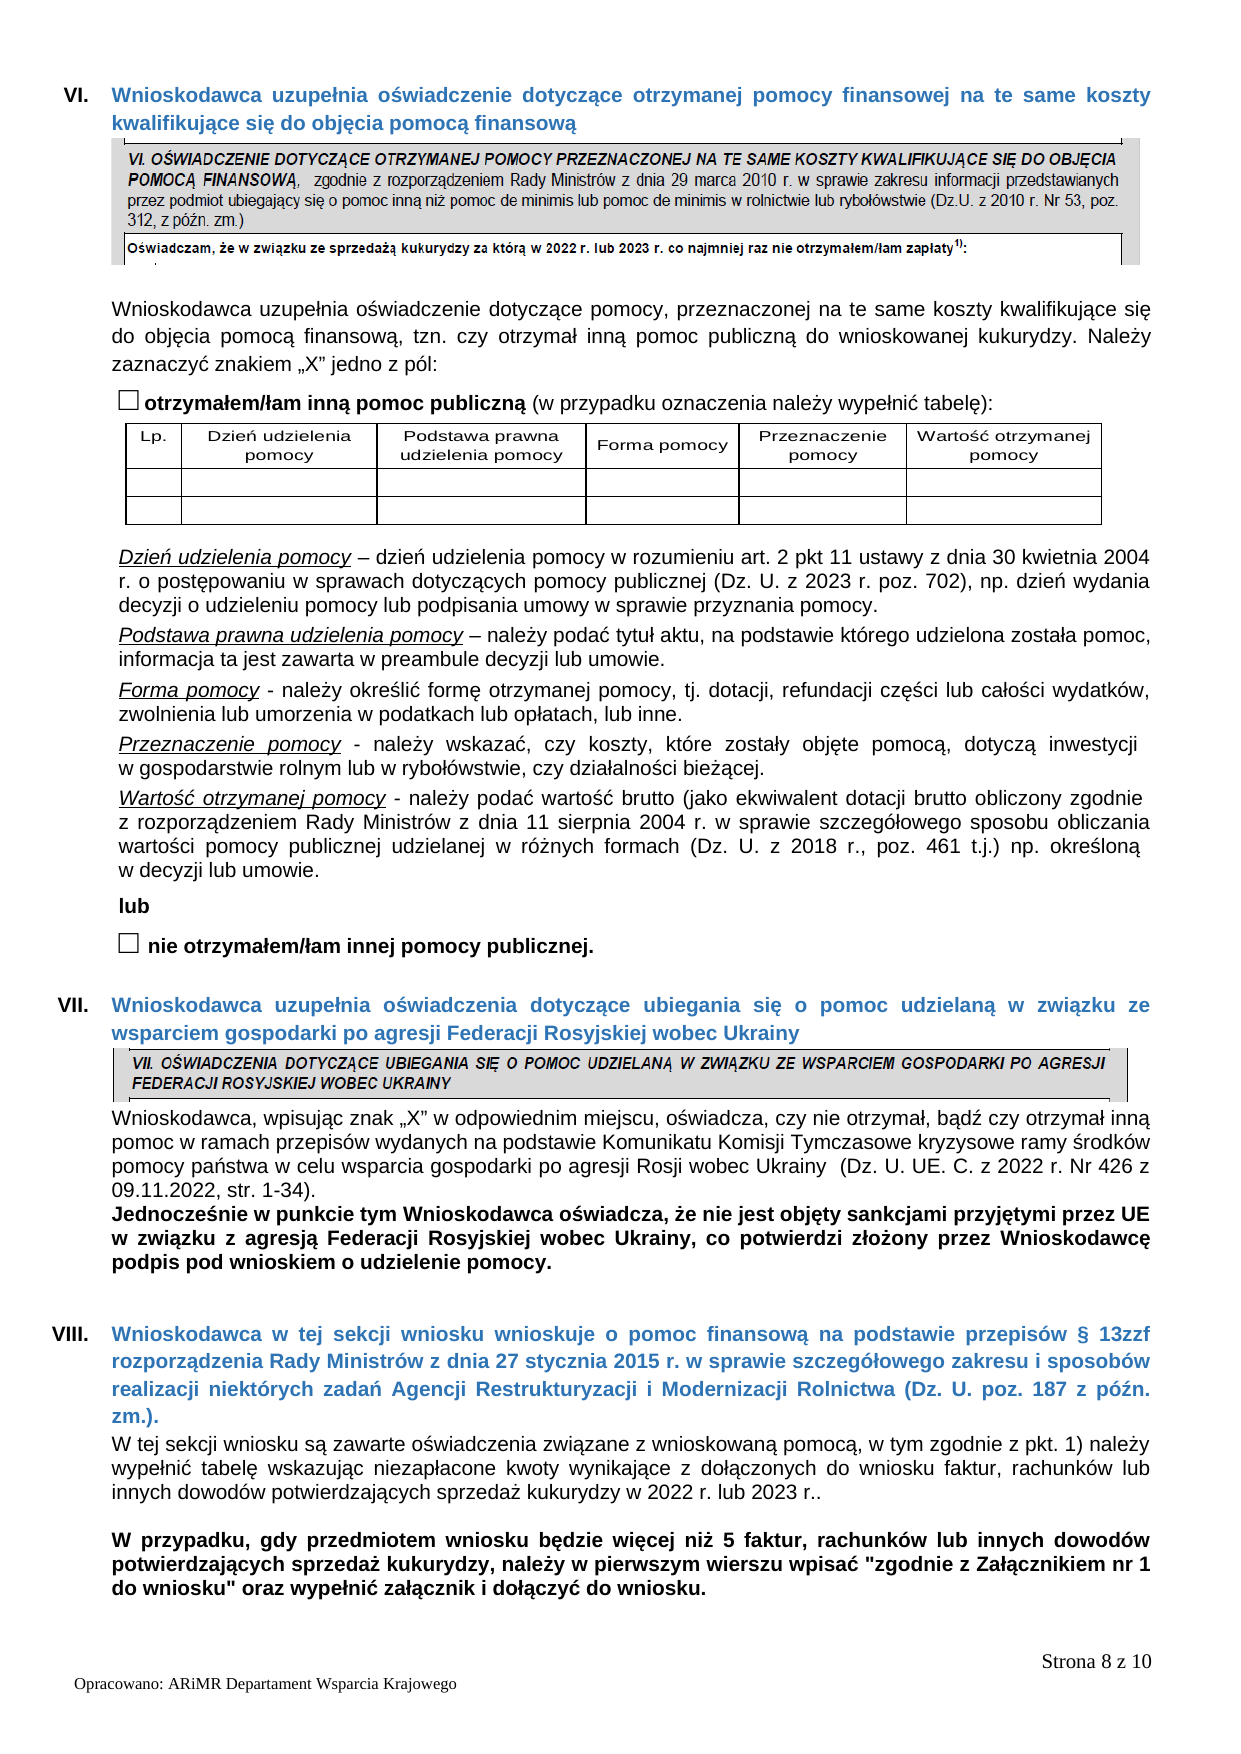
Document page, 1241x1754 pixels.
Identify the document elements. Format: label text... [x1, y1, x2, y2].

picture [111, 222, 1140, 350]
list Wnioskodawca, wpisując znak „X” w odpowiednim miejscu, oświadcza, czy nie otrzymał, bądź czy otrzymał inną pomoc w ramach przepisów wydanych na podstawie Komunikatu Komisji Tymczasowe kryzysowe ramy środków pomocy państwa w celu wsparcia gospodarki po agresji Rosji wobec Ukrainy (Dz. U. UE. C. z 2022 r. Nr 426 z 09.11.2022, str. 1-34). [111, 1190, 1152, 1286]
list Wnioskodawca w tej sekcji wniosku wnioskuje o pomoc finansową na podstawie przepisów § 13zzf rozporządzenia Rady Ministrów z dnia 27 stycznia 2015 r. w sprawie szczegółowego zakresu i sposobów realizacji niektórych zadań Agencji Restrukturyzacji i Modernizacji Rolnictwa (Dz. U. poz. 187 z późn. zm.). [89, 1406, 1152, 1512]
text lub [118, 978, 1152, 1002]
text Podstawa prawna udzielenia pomocy – należy podać tytuł aktu, na podstawie którego udzielona została pomoc, informacja ta jest zawarta w preambule decyzji lub umowie. [118, 708, 1152, 756]
list Wnioskodawca uzupełnia oświadczenia dotyczące ubiegania się o pomoc udzielaną w związku ze wsparciem gospodarki po agresji Federacji Rosyjskiej wobec Ukrainy [89, 1078, 1152, 1129]
picture [111, 1132, 1128, 1187]
list Jednocześnie w punkcie tym Wnioskodawca oświadcza, że nie jest objęty sankcjami przyjętymi przez UE w związku z agresją Federacji Rosyjskiej wobec Ukrainy, co potwierdzi złożony przez Wnioskodawcę podpis pod wnioskiem o udzielenie pomocy. [111, 1286, 1152, 1358]
list W tej sekcji wniosku są zawarte oświadczenia związane z wnioskowaną pomocą, w tym zgodnie z pkt. 1) należy wypełnić tabelę wskazując niezapłacone kwoty wynikające z dołączonych do wniosku faktur, rachunków lub innych dowodów potwierdzających sprzedaż kukurydzy w 2022 r. lub 2023 r.. [111, 1516, 1152, 1588]
text Wartość otrzymanej pomocy - należy podać wartość brutto (jako ekwiwalent dotacji brutto obliczony zgodnie z rozporządzeniem Rady Ministrów z dnia 11 sierpnia 2004 r. w sprawie szczegółowego sposobu obliczania wartości pomocy publicznej udzielanej w różnych formach (Dz. U. z 2018 r., poz. 461 t.j.) np. określoną w decyzji lub umowie. [118, 870, 1152, 966]
list Wnioskodawca uzupełnia oświadczenie dotyczące otrzymanej pomocy finansowej na te same koszty kwalifikujące się do objęcia pomocą finansową [89, 167, 1152, 219]
text Forma pomocy - należy określić formę otrzymanej pomocy, tj. dotacji, refundacji części lub całości wydatków, zwolnienia lub umorzenia w podatkach lub opłatach, lub inne. [118, 762, 1152, 810]
list Wnioskodawca uzupełnia oświadczenie dotyczące pomocy, przeznaczonej na te same koszty kwalifikujące się do objęcia pomocą finansową, tzn. czy otrzymał inną pomoc publiczną do wnioskowanej kukurydzy. Należy zaznaczyć znakiem „X” jedno z pól: [111, 381, 1152, 460]
text Jeżeli, wskazane w pkt 1)–5) kategorie nie odnoszą się do formy prawnej prowadzonego gospodarstwa/działalności, Wnioskodawca powinien zaznaczyć ostatnią pozycję pkt 6, wskazującą, iż Wnioskodawca nie należy do kategorii określonych w pkt 1- 5. [111, 59, 1152, 131]
text □ otrzymałem/łam inną pomoc publiczną (w przypadku oznaczenia należy wypełnić tabelę): [118, 463, 1152, 502]
text Przeznaczenie pomocy - należy wskazać, czy koszty, które zostały objęte pomocą, dotyczą inwestycji w gospodarstwie rolnym lub w rybołówstwie, czy działalności bieżącej. [118, 816, 1152, 864]
text Dzień udzielenia pomocy – dzień udzielenia pomocy w rozumieniu art. 2 pkt 11 ustawy z dnia 30 kwietnia 2004 r. o postępowaniu w sprawach dotyczących pomocy publicznej (Dz. U. z 2023 r. poz. 702), np. dzień wydania decyzji o udzieleniu pomocy lub podpisania umowy w sprawie przyznania pomocy. [118, 508, 1152, 701]
text □ nie otrzymałem/łam innej pomocy publicznej. [118, 1006, 1152, 1044]
